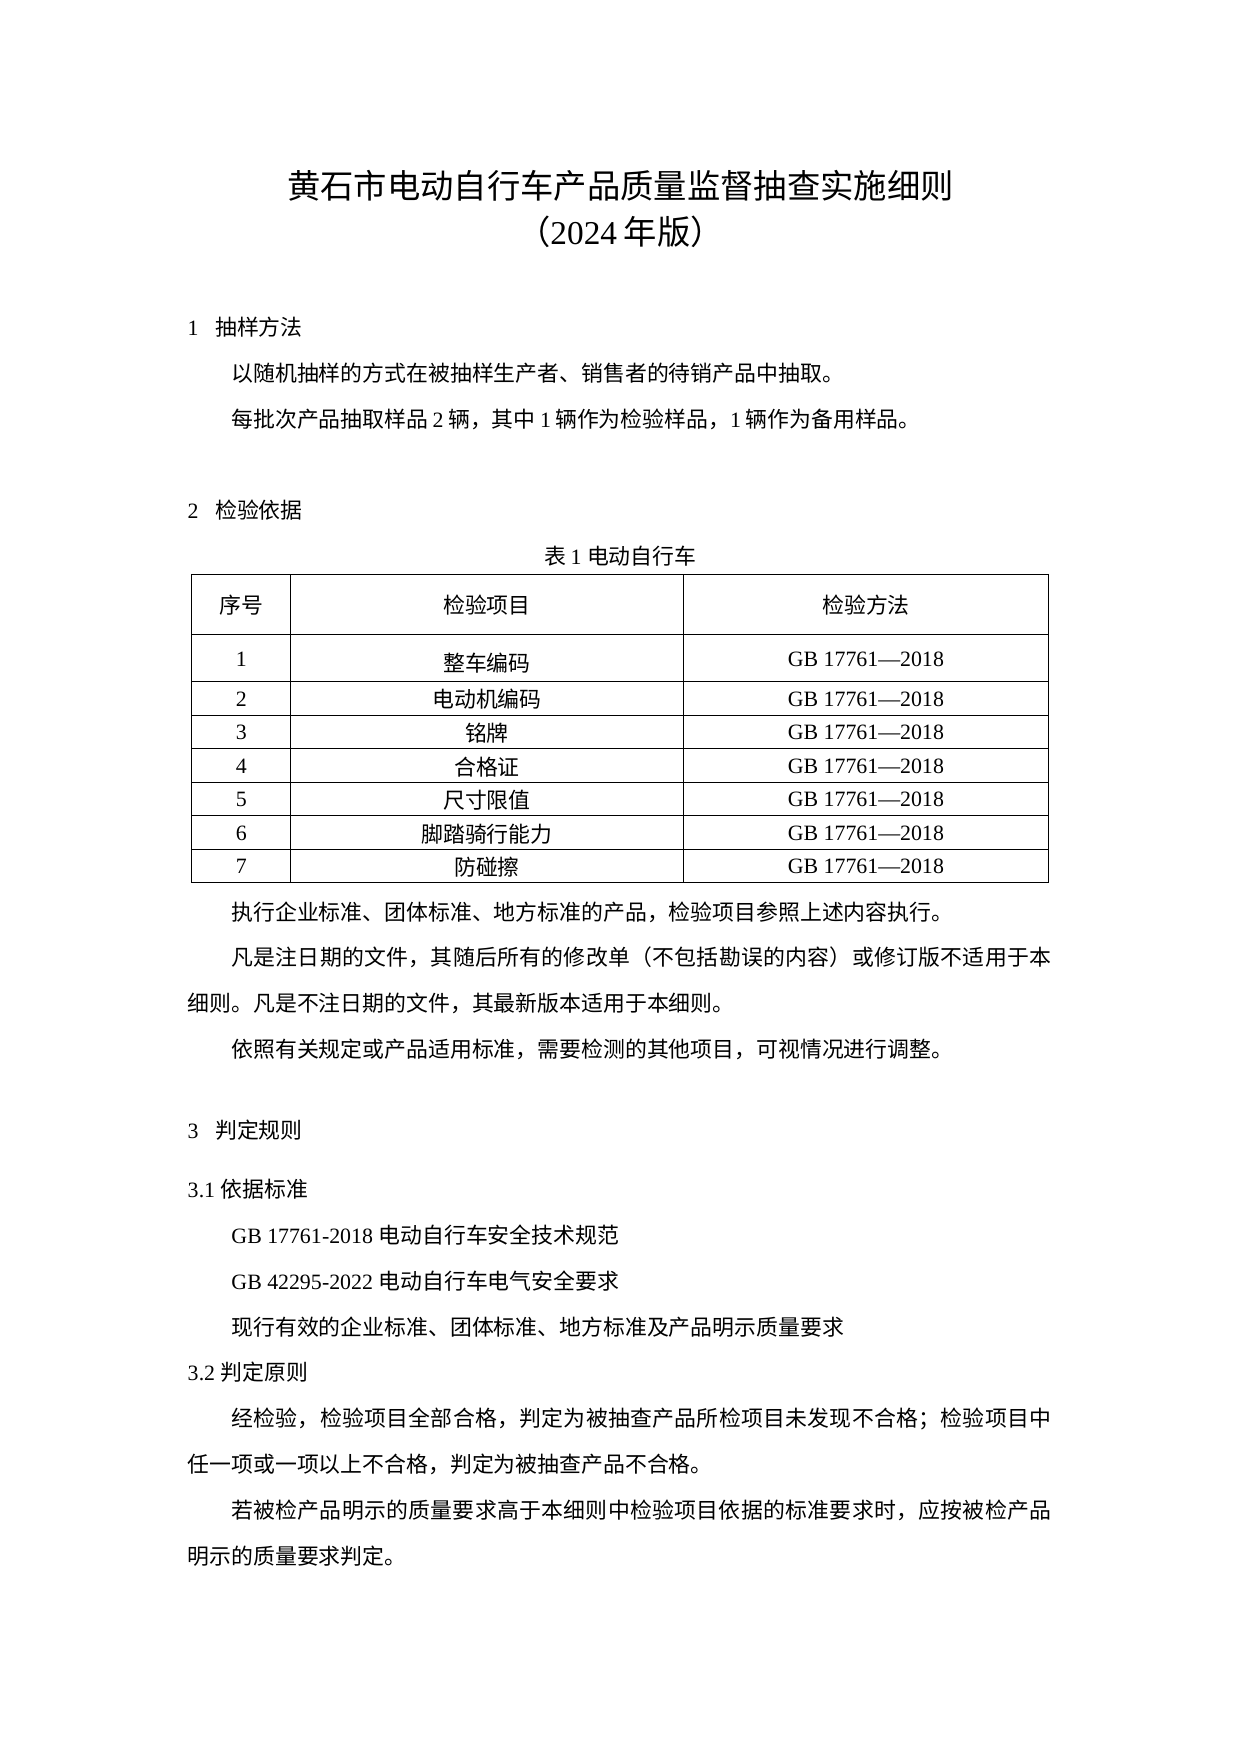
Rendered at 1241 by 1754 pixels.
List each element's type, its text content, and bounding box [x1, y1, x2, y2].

table_cell 脚踏骑行能力 [291, 816, 683, 849]
text 依照有关规定或产品适用标准，需要检测的其他项目，可视情况进行调整。 [187, 1021, 1053, 1067]
table_cell 6 [192, 816, 290, 849]
text 1 抽样方法 [187, 299, 1053, 344]
table_cell 尺寸限值 [291, 783, 683, 815]
text GB 42295-2022 电动自行车电气安全要求 [187, 1252, 1053, 1298]
table_header 检验方法 [684, 575, 1048, 634]
text 黄石市电动自行车产品质量监督抽查实施细则 [187, 162, 1053, 208]
text 现行有效的企业标准、团体标准、地方标准及产品明示质量要求 [187, 1298, 1053, 1344]
text （2024年版） [187, 208, 1053, 254]
table_cell 整车编码 [291, 635, 683, 681]
text GB 17761-2018 电动自行车安全技术规范 [187, 1207, 1053, 1252]
table_cell GB 17761—2018 [684, 749, 1048, 782]
table_cell GB 17761—2018 [684, 783, 1048, 815]
table_cell GB 17761—2018 [684, 682, 1048, 714]
table_cell 2 [192, 682, 290, 714]
table_cell 防碰擦 [291, 850, 683, 882]
table_cell 3 [192, 716, 290, 748]
text 每批次产品抽取样品2辆，其中1辆作为检验样品，1辆作为备用样品。 [187, 390, 1053, 436]
table_header 检验项目 [291, 575, 683, 634]
text 凡是注日期的文件，其随后所有的修改单（不包括勘误的内容）或修订版不适用于本细则。凡是不注日期的文件，其最新版本适用于本细则。 [187, 929, 1053, 1021]
table_cell GB 17761—2018 [684, 635, 1048, 681]
text 2 检验依据 [187, 482, 1053, 528]
text 经检验，检验项目全部合格，判定为被抽查产品所检项目未发现不合格；检验项目中任一项或一项以上不合格，判定为被抽查产品不合格。 [187, 1390, 1053, 1482]
table_cell 5 [192, 783, 290, 815]
text 表1 电动自行车 [187, 528, 1053, 574]
table_cell 铭牌 [291, 716, 683, 748]
text 3.1 依据标准 [187, 1161, 1053, 1207]
text 若被检产品明示的质量要求高于本细则中检验项目依据的标准要求时，应按被检产品明示的质量要求判定。 [187, 1482, 1053, 1573]
table_cell 电动机编码 [291, 682, 683, 714]
text 执行企业标准、团体标准、地方标准的产品，检验项目参照上述内容执行。 [187, 883, 1053, 929]
table_cell 合格证 [291, 749, 683, 782]
text 以随机抽样的方式在被抽样生产者、销售者的待销产品中抽取。 [187, 344, 1053, 390]
table_cell GB 17761—2018 [684, 850, 1048, 882]
table_cell 4 [192, 749, 290, 782]
text 3 判定规则 [187, 1112, 1053, 1145]
table_header 序号 [192, 575, 290, 634]
text 3.2 判定原则 [187, 1344, 1053, 1390]
table_cell 7 [192, 850, 290, 882]
table_cell 1 [192, 635, 290, 681]
table_cell GB 17761—2018 [684, 716, 1048, 748]
table_cell GB 17761—2018 [684, 816, 1048, 849]
